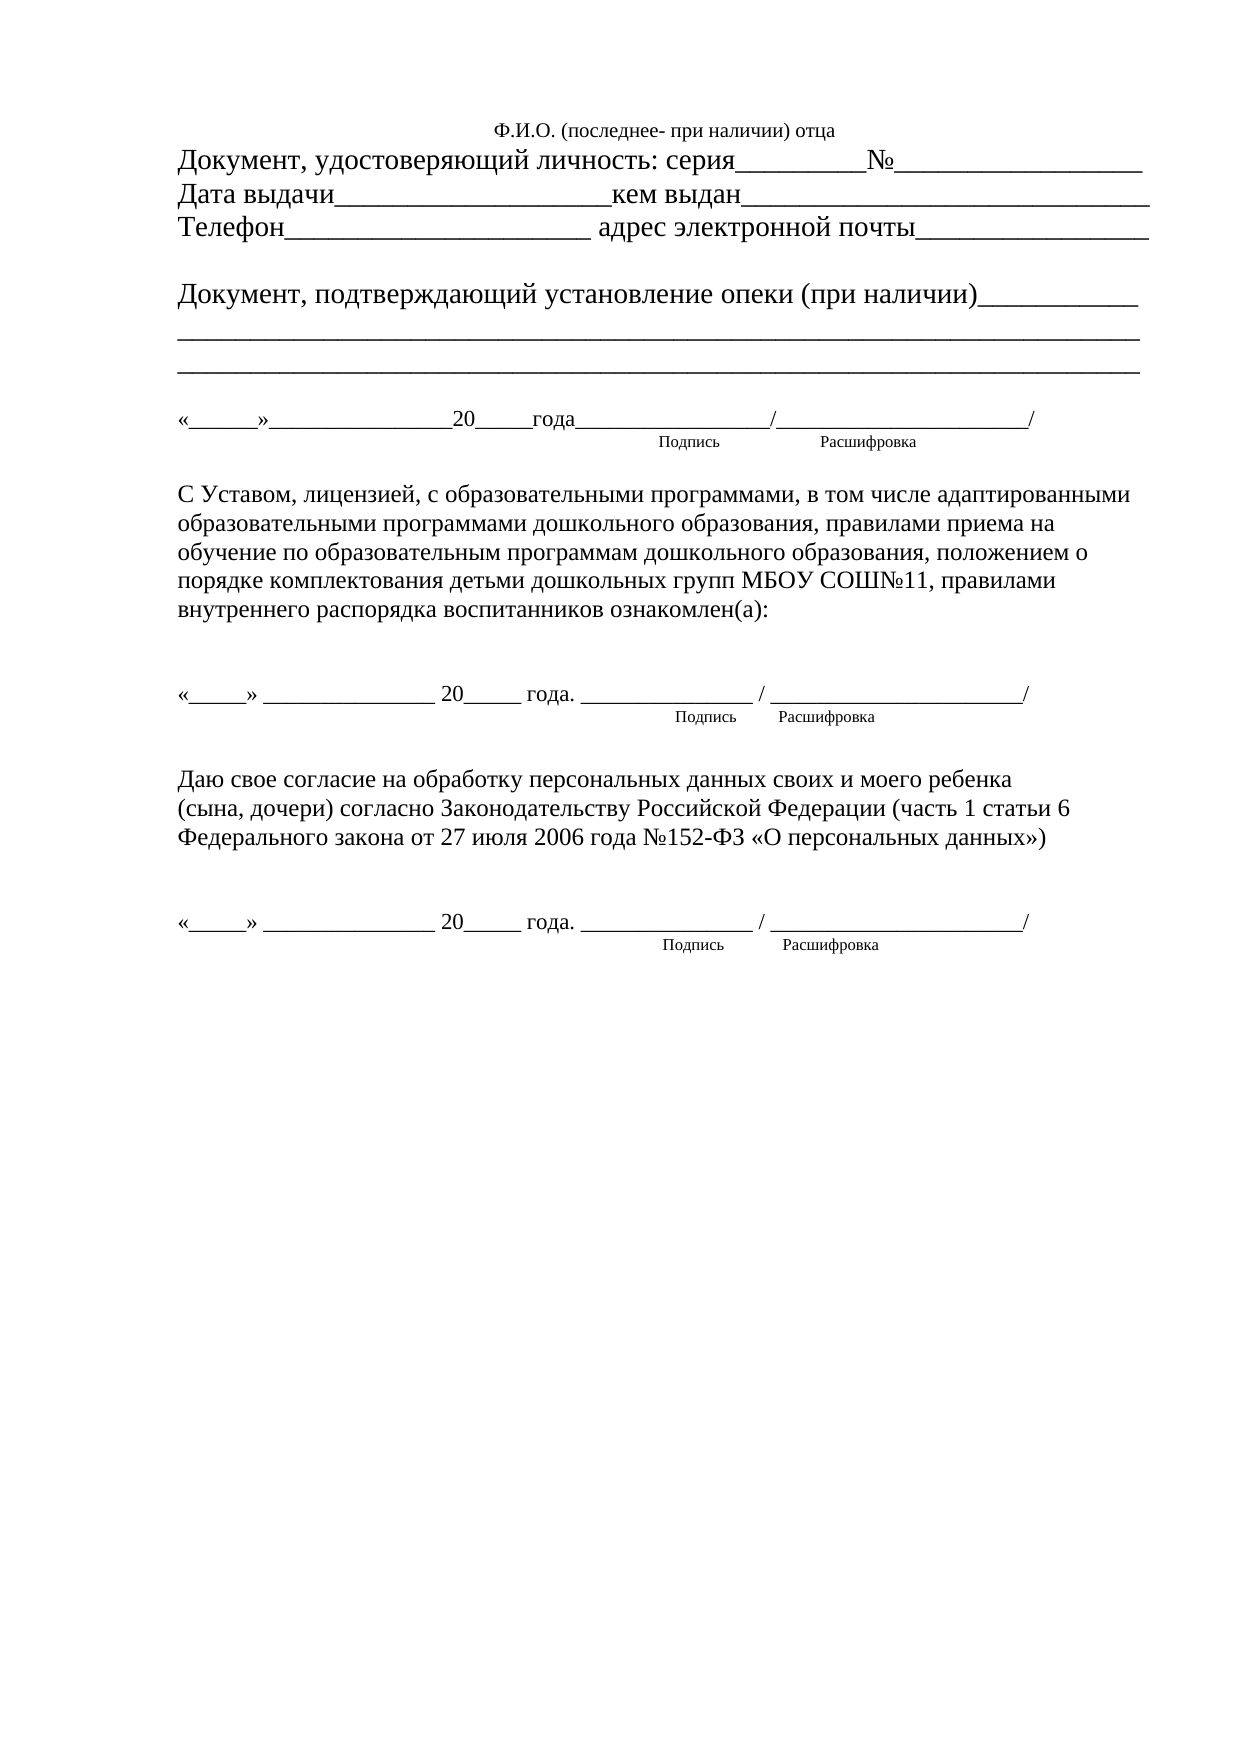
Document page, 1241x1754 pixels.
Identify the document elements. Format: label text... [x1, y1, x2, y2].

text «______»________________20_____года_________________/______________________/ [177, 405, 1152, 431]
text Даю свое согласие на обработку персональных данных своих и моего ребенка [177, 764, 1152, 793]
text Телефон_____________________ адрес электронной почты________________ [177, 209, 1152, 243]
text Ф.И.О. (последнее- при наличии) отца [177, 118, 1152, 142]
text __________________________________________________________________ [177, 310, 1152, 343]
text Федерального закона от 27 июля 2006 года №152-ФЗ «О персональных данных») [177, 822, 1152, 851]
text Дата выдачи___________________кем выдан____________________________ [177, 176, 1152, 209]
text __________________________________________________________________ [177, 343, 1152, 377]
text С Уставом, лицензией, с образовательными программами, в том числе адаптированными образовательными программами дошкольного образования, правилами приема на обучение по образовательным программам дошкольного образования, положением о порядке комплектования детьми дошкольных групп МБОУ СОШ№11, правилами внутреннего распорядка воспитанников ознакомлен(а): [177, 479, 1152, 623]
text «_____» _______________ 20_____ года. _______________ / ______________________/ [177, 908, 1152, 934]
text Документ, подтверждающий установление опеки (при наличии)___________ [177, 276, 1152, 310]
text Документ, удостоверяющий личность: серия_________№_________________ [177, 142, 1152, 176]
text Подпись Расшифровка [177, 934, 1152, 954]
text «_____» _______________ 20_____ года. _______________ / ______________________/ [177, 681, 1152, 707]
text Подпись Расшифровка [177, 707, 1152, 726]
text Подпись Расшифровка [177, 431, 1152, 451]
text (сына, дочери) согласно Законодательству Российской Федерации (часть 1 статьи 6 [177, 793, 1152, 822]
